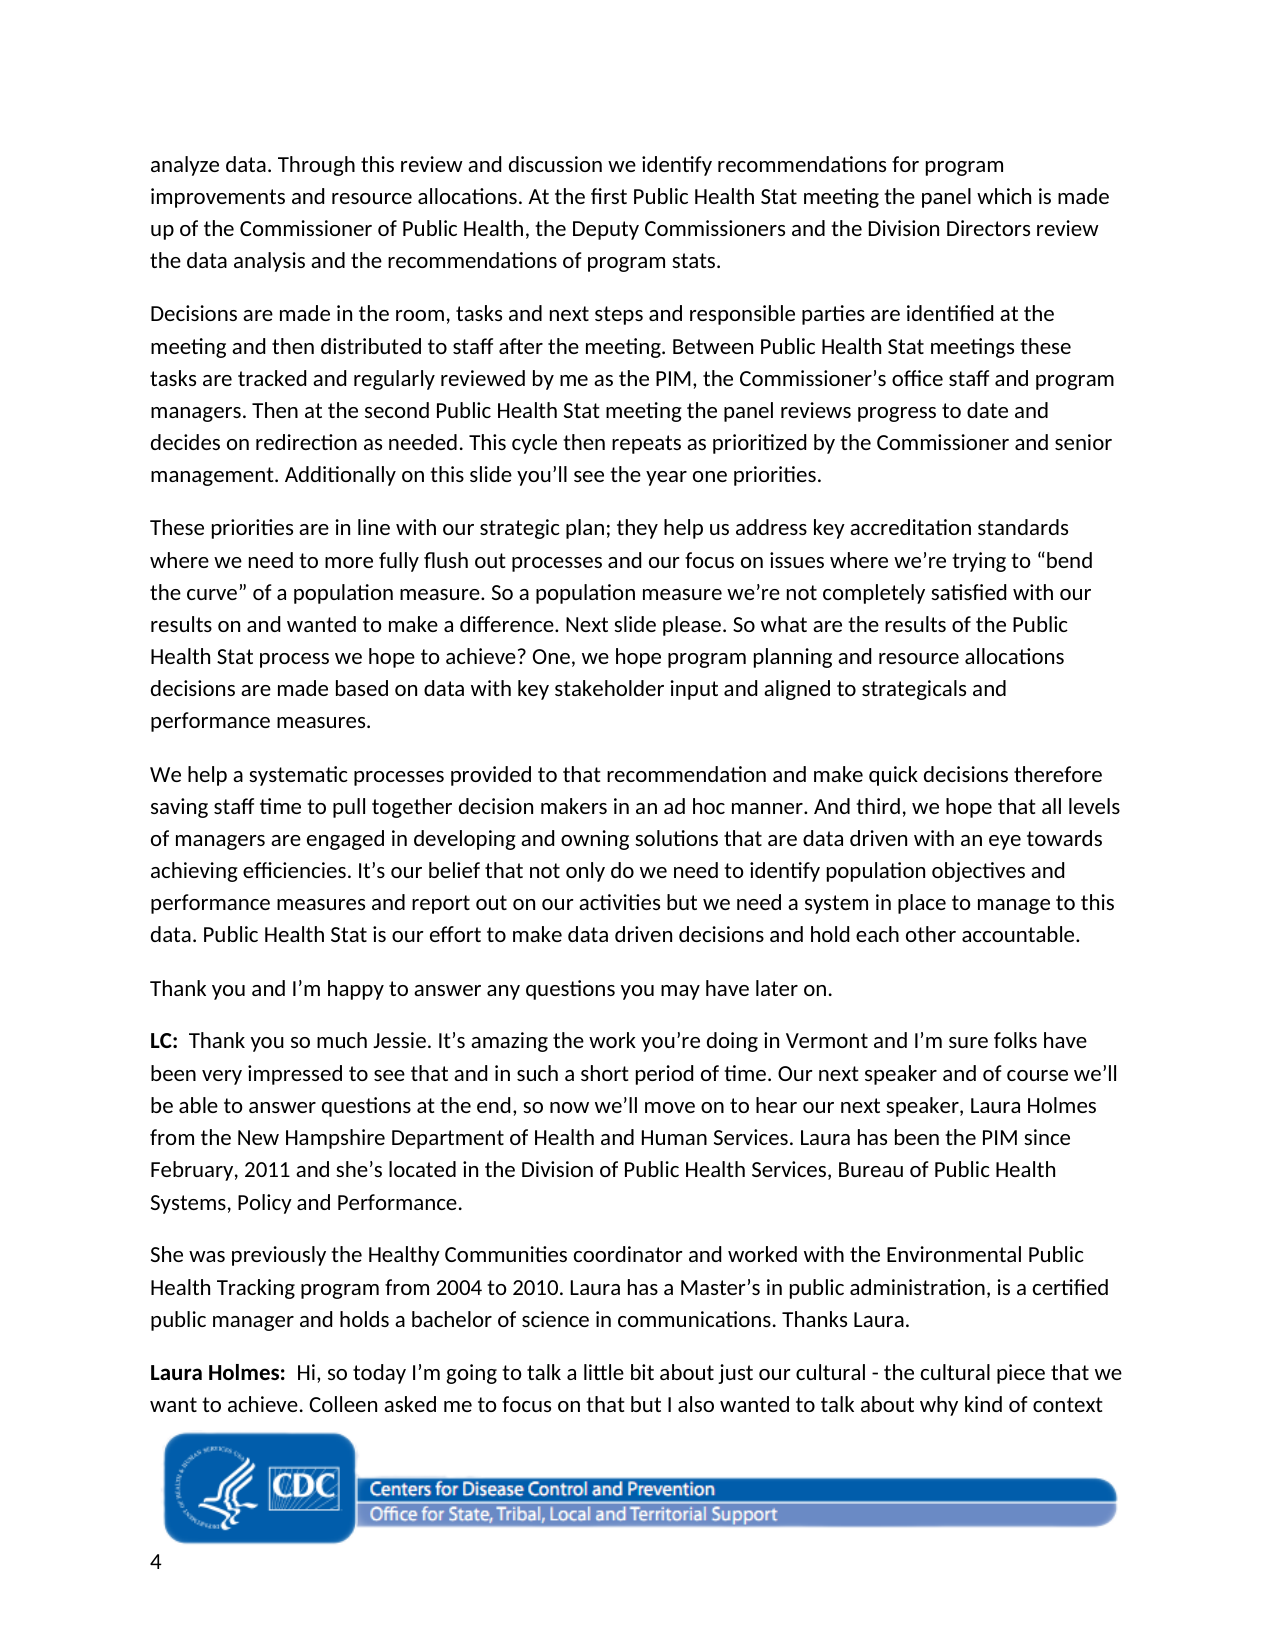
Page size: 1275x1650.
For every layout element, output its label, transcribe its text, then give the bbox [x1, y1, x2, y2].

text Decisions are made in the room, tasks and next steps and responsible parties are identified at the meeting and then distributed to staff after the meeting. Between Public Health Stat meetings these tasks are tracked and regularly reviewed by me as the PIM, the Commissioner’s office staff and program managers. Then at the second Public Health Stat meeting the panel reviews progress to date and decides on redirection as needed. This cycle then repeats as prioritized by the Commissioner and senior management. Additionally on this slide you’ll see the year one priorities. [150, 299, 1125, 488]
picture [150, 1430, 1125, 1547]
text These priorities are in line with our strategic plan; they help us address key accreditation standards where we need to more fully flush out processes and our focus on issues where we’re trying to “bend the curve” of a population measure. So a population measure we’re not completely satisfied with our results on and wanted to make a difference. Next slide please. So what are the results of the Public Health Stat process we hope to achieve? One, we hope program planning and resource allocations decisions are made based on data with key stakeholder input and aligned to strategicals and performance measures. [150, 513, 1125, 735]
text She was previously the Healthy Communities coordinator and worked with the Environmental Public Health Tracking program from 2004 to 2010. Laura has a Master’s in public administration, is a certified public manager and holds a bachelor of science in communications. Thanks Laura. [150, 1241, 1125, 1333]
text LC: Thank you so much Jessie. It’s amazing the work you’re doing in Vermont and I’m sure folks have been very impressed to see that and in such a short period of time. Our next speaker and of course we’ll be able to answer questions at the end, so now we’ll move on to hear our next speaker, Laura Holmes from the New Hampshire Department of Health and Human Services. Laura has been the PIM since February, 2011 and she’s located in the Division of Public Health Services, Bureau of Public Health Systems, Policy and Performance. [150, 1027, 1125, 1216]
text We help a systematic processes provided to that recommendation and make quick decisions therefore saving staff time to pull together decision makers in an ad hoc manner. And third, we hope that all levels of managers are engaged in developing and owning solutions that are data driven with an eye towards achieving efficiencies. It’s our belief that not only do we need to identify population objectives and performance measures and report out on our activities but we need a system in place to manage to this data. Public Health Stat is our effort to make data driven decisions and hold each other accountable. [150, 760, 1125, 949]
text Thank you and I’m happy to answer any questions you may have later on. [150, 974, 1125, 1002]
